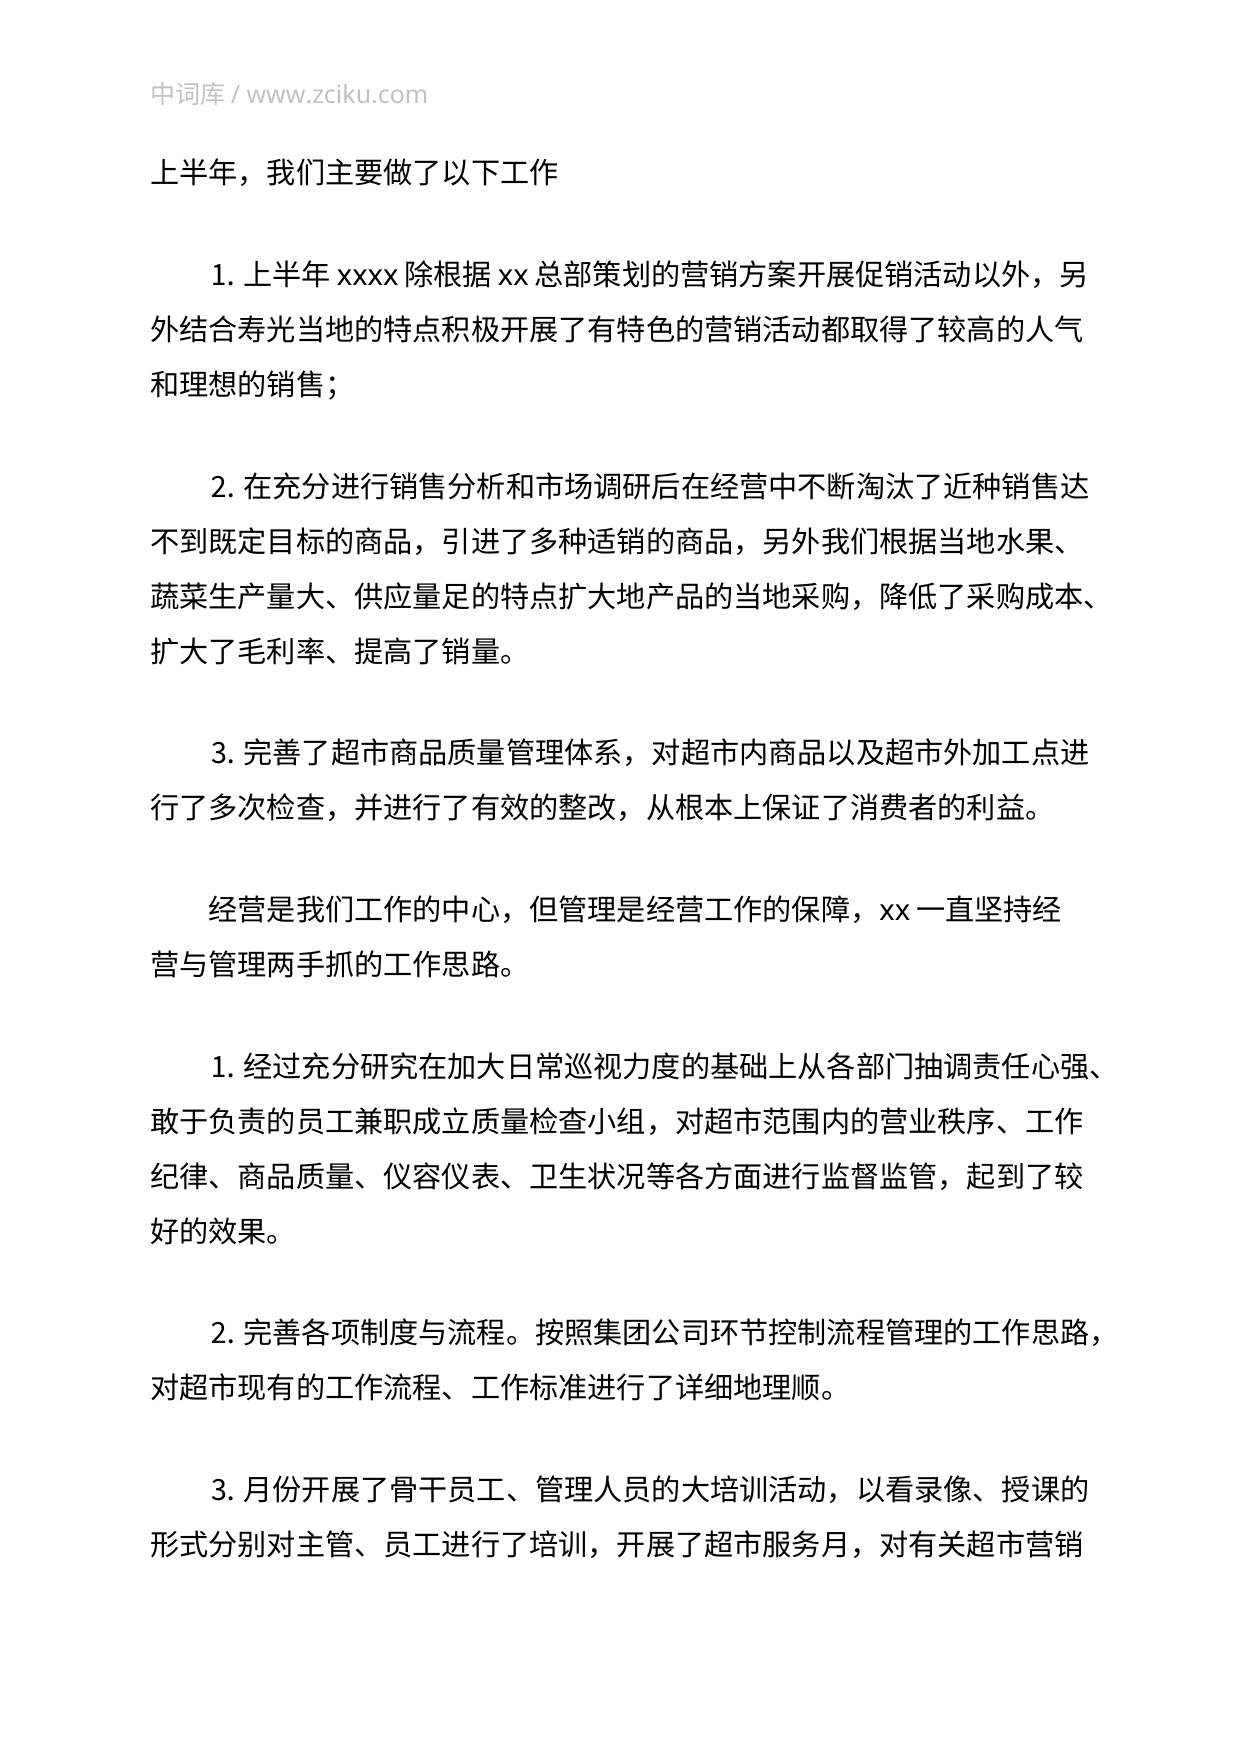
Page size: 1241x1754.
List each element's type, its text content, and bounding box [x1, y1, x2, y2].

text ⒈经过充分研究在加大日常巡视力度的基础上从各部门抽调责任心强、敢于负责的员工兼职成立质量检查小组，对超市范围内的营业秩序、工作纪律、商品质量、仪容仪表、卫生状况等各方面进行监督监管，起到了较好的效果。 [150, 1043, 1090, 1251]
text ⒉在充分进行销售分析和市场调研后在经营中不断淘汰了近种销售达不到既定目标的商品，引进了多种适销的商品，另外我们根据当地水果、蔬菜生产量大、供应量足的特点扩大地产品的当地采购，降低了采购成本、扩大了毛利率、提高了销量。 [150, 463, 1090, 671]
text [150, 1467, 1090, 1564]
text ⒊完善了超市商品质量管理体系，对超市内商品以及超市外加工点进行了多次检查，并进行了有效的整改，从根本上保证了消费者的利益。 [150, 730, 1090, 827]
text ⒉完善各项制度与流程。按照集团公司环节控制流程管理的工作思路，对超市现有的工作流程、工作标准进行了详细地理顺。 [150, 1310, 1090, 1407]
text ⒈上半年xxxx除根据xx总部策划的营销方案开展促销活动以外，另外结合寿光当地的特点积极开展了有特色的营销活动都取得了较高的人气和理想的销售； [150, 252, 1090, 404]
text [150, 150, 1090, 192]
text 经营是我们工作的中心，但管理是经营工作的保障，xx一直坚持经营与管理两手抓的工作思路。 [150, 887, 1090, 984]
